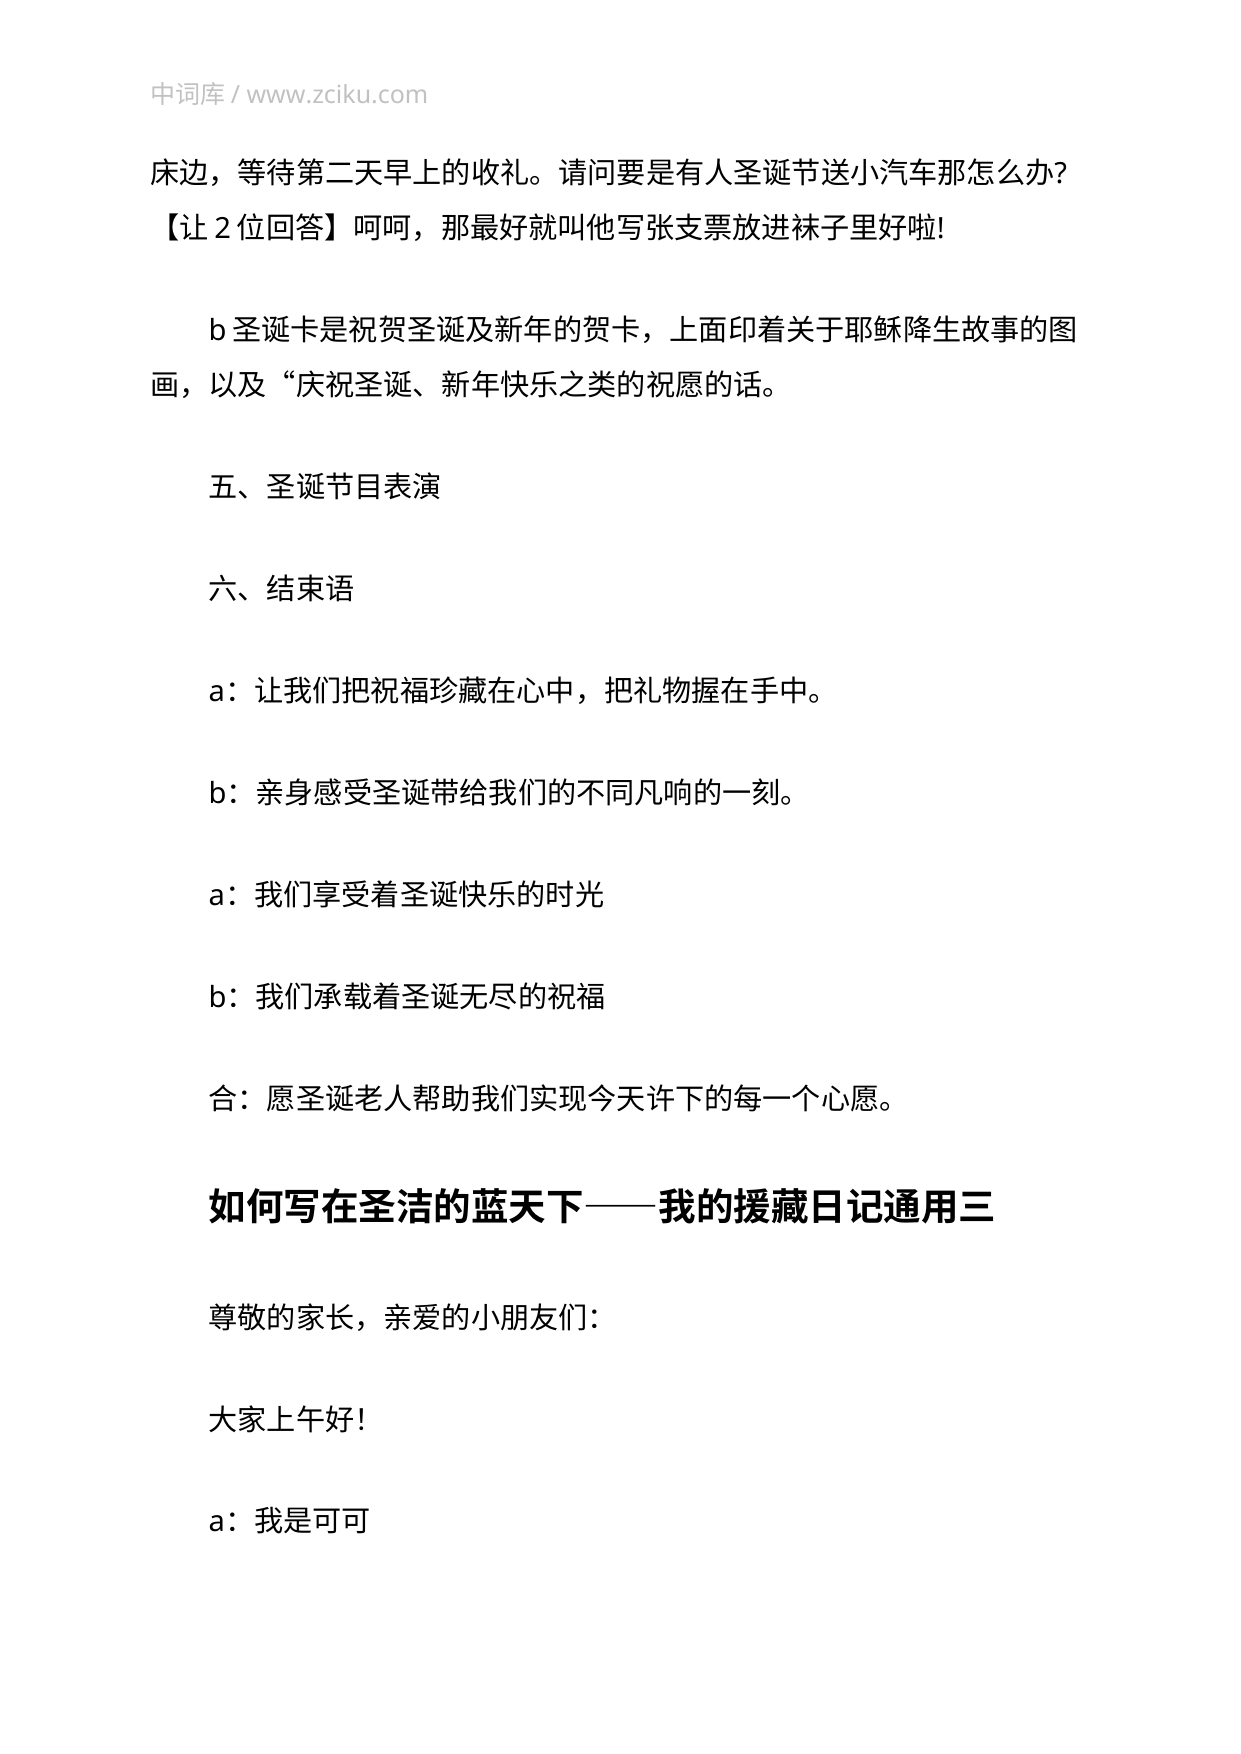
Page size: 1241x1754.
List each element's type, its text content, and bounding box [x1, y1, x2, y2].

text 尊敬的家长，亲爱的小朋友们： [150, 1294, 1090, 1337]
text 五、圣诞节目表演 [150, 464, 1090, 506]
text 六、结束语 [150, 566, 1090, 608]
text 合：愿圣诞老人帮助我们实现今天许下的每一个心愿。 [150, 1075, 1090, 1117]
text b圣诞卡是祝贺圣诞及新年的贺卡，上面印着关于耶稣降生故事的图画，以及“庆祝圣诞、新年快乐之类的祝愿的话。 [150, 307, 1090, 404]
text b：我们承载着圣诞无尽的祝福 [150, 973, 1090, 1016]
text a：让我们把祝福珍藏在心中，把礼物握在手中。 [150, 667, 1090, 710]
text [150, 150, 1090, 247]
text a：我们享受着圣诞快乐的时光 [150, 871, 1090, 914]
text a：我是可可 [150, 1498, 1090, 1540]
text b：亲身感受圣诞带给我们的不同凡响的一刻。 [150, 769, 1090, 812]
text 如何写在圣洁的蓝天下——我的援藏日记通用三 [150, 1177, 1090, 1231]
text 大家上午好！ [150, 1396, 1090, 1438]
